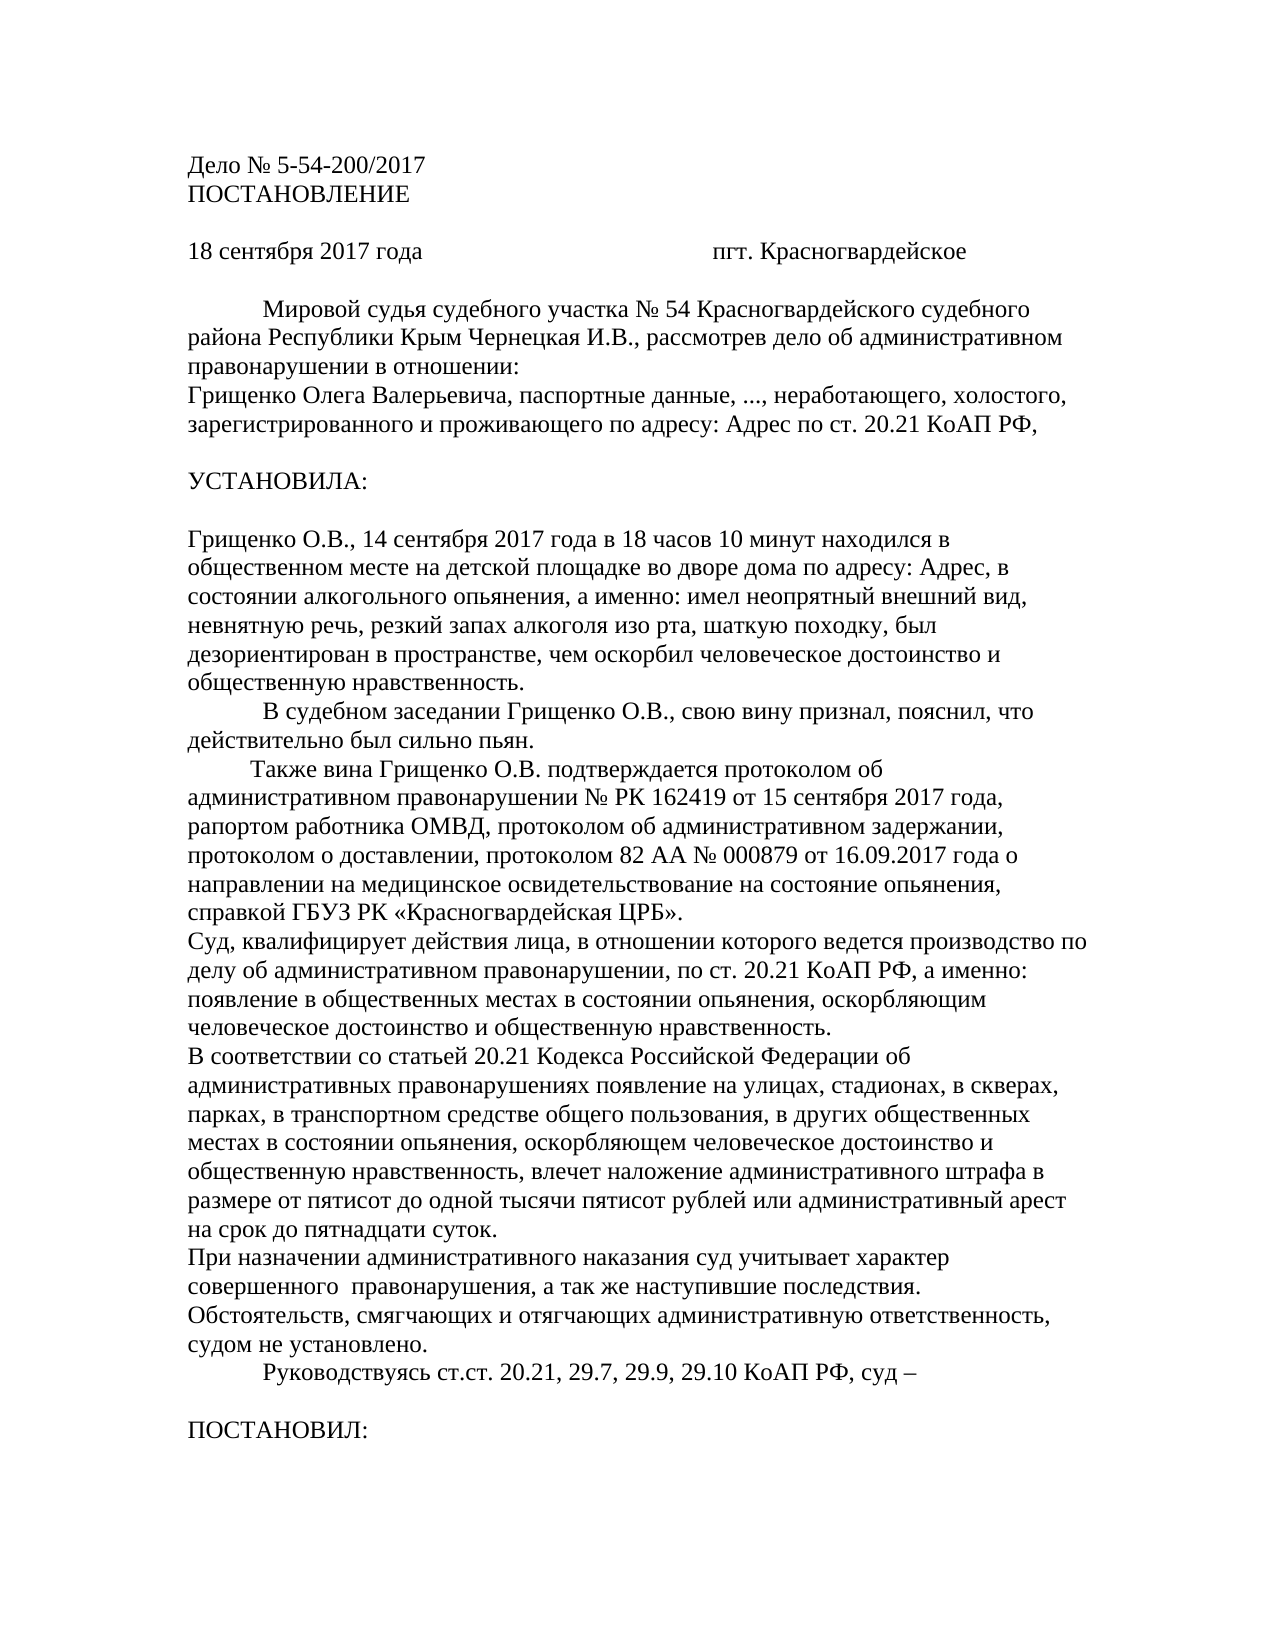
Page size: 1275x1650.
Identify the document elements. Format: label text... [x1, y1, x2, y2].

text Мировой судья судебного участка № 54 Красногвардейского судебного района Республики Крым Чернецкая И.В., рассмотрев дело об административном правонарушении в отношении: [187, 294, 1087, 380]
text ПОСТАНОВЛЕНИЕ [187, 179, 1087, 207]
text В судебном заседании Грищенко О.В., свою вину признал, пояснил, что действительно был сильно пьян. [187, 696, 1087, 754]
text Также вина Грищенко О.В. подтверждается протоколом об административном правонарушении № РК 162419 от 15 сентября 2017 года, рапортом работника ОМВД, протоколом об административном задержании, протоколом о доставлении, протоколом 82 АА № 000879 от 16.09.2017 года о направлении на медицинское освидетельствование на состояние опьянения, справкой ГБУЗ РК «Красногвардейская ЦРБ». [187, 754, 1087, 926]
text Дело № 5-54-200/2017 [187, 150, 1087, 179]
text ПОСТАНОВИЛ: [187, 1415, 1087, 1444]
text 18 сентября 2017 года пгт. Красногвардейское [187, 236, 1087, 265]
text Грищенко Олега Валерьевича, паспортные данные, ..., неработающего, холостого, зарегистрированного и проживающего по адресу: Адрес по ст. 20.21 КоАП РФ, [187, 380, 1087, 437]
text Суд, квалифицирует действия лица, в отношении которого ведется производство по делу об административном правонарушении, по ст. 20.21 КоАП РФ, а именно: появление в общественных местах в состоянии опьянения, оскорбляющим человеческое достоинство и общественную нравственность. [187, 926, 1087, 1041]
text Грищенко О.В., 14 сентября 2017 года в 18 часов 10 минут находился в общественном месте на детской площадке во дворе дома по адресу: Адрес, в состоянии алкогольного опьянения, а именно: имел неопрятный внешний вид, невнятную речь, резкий запах алкоголя изо рта, шаткую походку, был дезориентирован в пространстве, чем оскорбил человеческое достоинство и общественную нравственность. [187, 524, 1087, 696]
text Обстоятельств, смягчающих и отягчающих административную ответственность, судом не установлено. [187, 1300, 1087, 1357]
text При назначении административного наказания суд учитывает характер совершенного правонарушения, а так же наступившие последствия. [187, 1242, 1087, 1300]
text Руководствуясь ст.ст. 20.21, 29.7, 29.9, 29.10 КоАП РФ, суд – [187, 1357, 1087, 1386]
text УСТАНОВИЛА: [187, 466, 1087, 495]
text В соответствии со статьей 20.21 Кодекса Российской Федерации об административных правонарушениях появление на улицах, стадионах, в скверах, парках, в транспортном средстве общего пользования, в других общественных местах в состоянии опьянения, оскорбляющем человеческое достоинство и общественную нравственность, влечет наложение административного штрафа в размере от пятисот до одной тысячи пятисот рублей или административный арест на срок до пятнадцати суток. [187, 1041, 1087, 1242]
